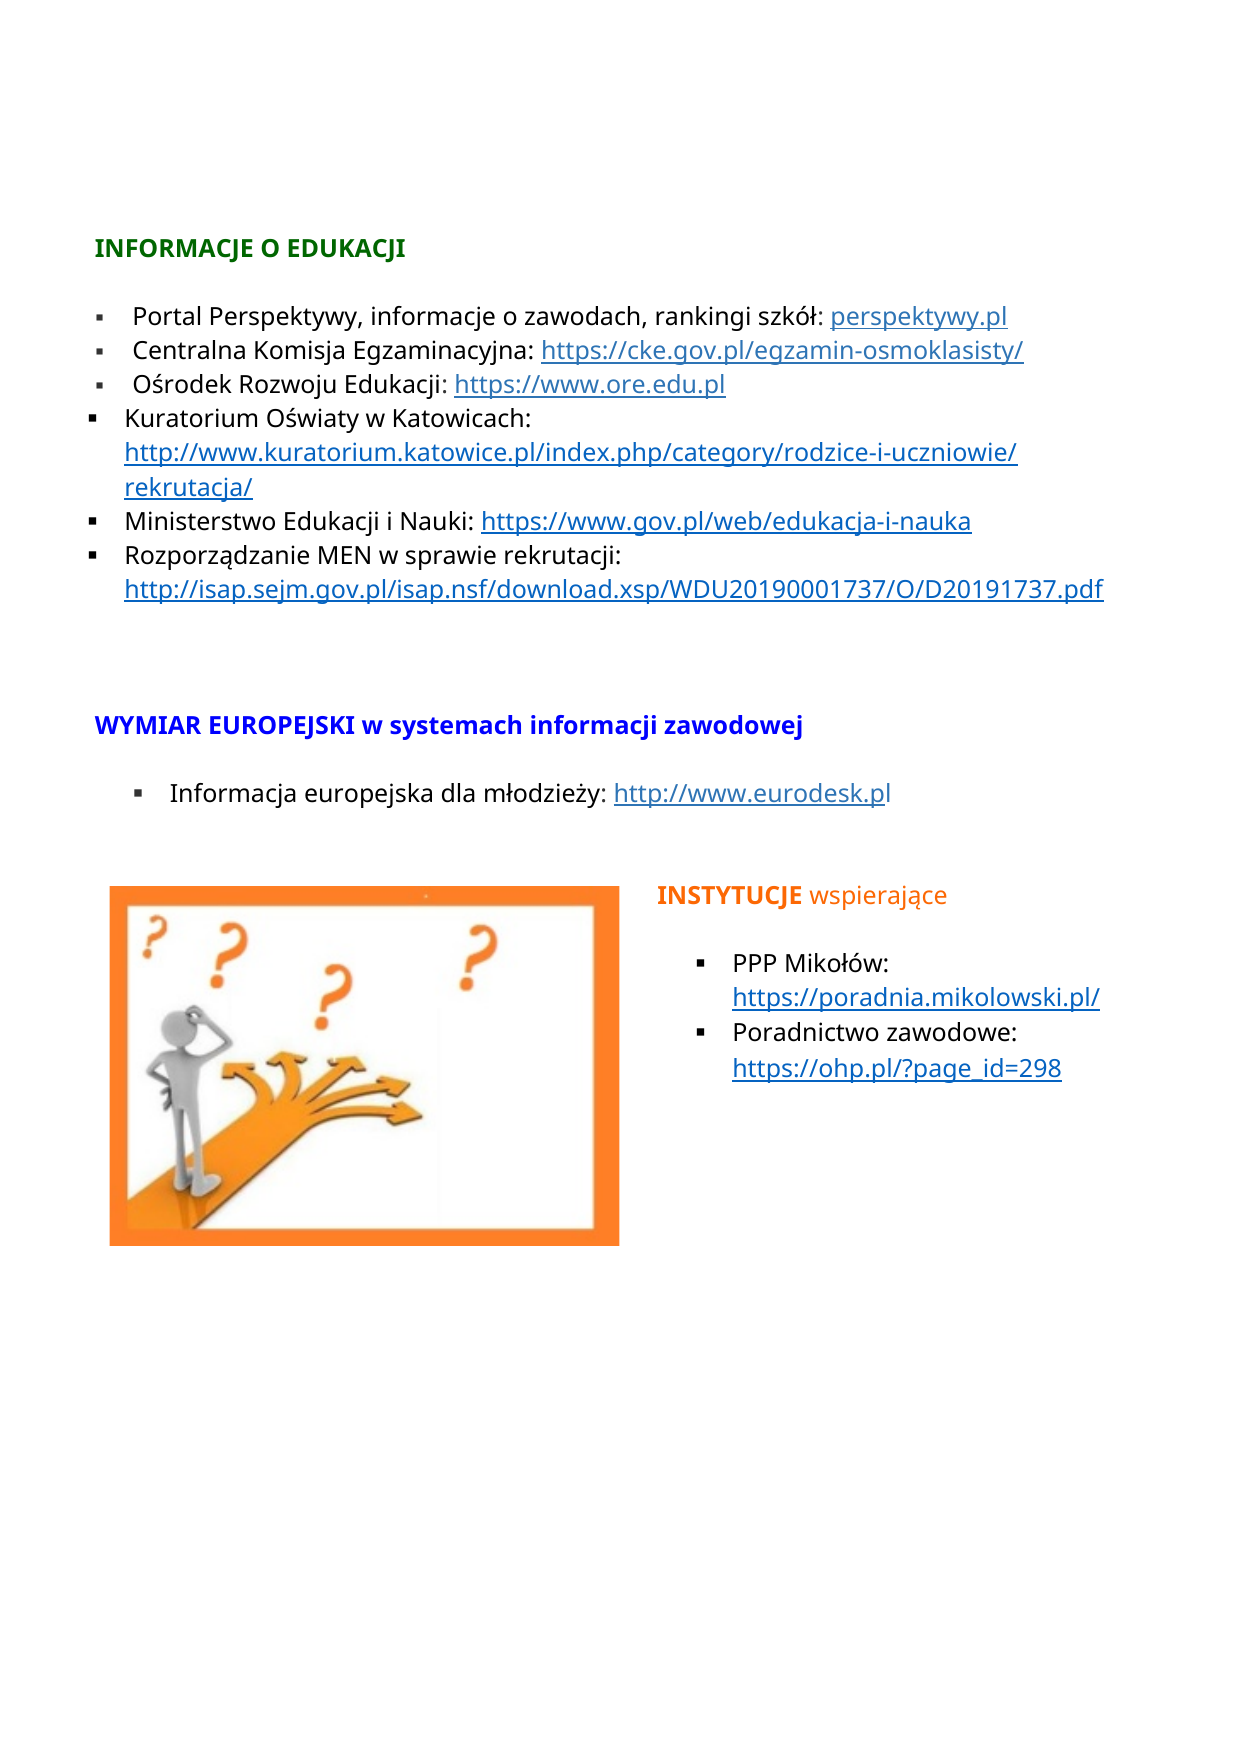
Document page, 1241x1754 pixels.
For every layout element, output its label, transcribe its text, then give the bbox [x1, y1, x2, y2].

list INSTYTUCJE wspierające [639, 878, 1146, 912]
text WYMIAR EUROPEJSKI w systemach informacji zawodowej [94, 708, 1146, 742]
list Kuratorium Oświaty w Katowicach: http://www.kuratorium.katowice.pl/index.php/category/rodzice-i-uczniowie/rekrutacja/ [87, 401, 1146, 503]
picture [109, 886, 620, 1246]
list Informacja europejska dla młodzieży: http://www.eurodesk.pl [132, 776, 1146, 810]
list Poradnictwo zawodowe: https://ohp.pl/?page_id=298 [639, 1014, 1146, 1085]
text INFORMACJE O EDUKACJI [94, 231, 1146, 265]
list Ministerstwo Edukacji i Nauki: https://www.gov.pl/web/edukacja-i-nauka [87, 503, 1146, 537]
list Portal Perspektywy, informacje o zawodach, rankingi szkół: perspektywy.pl [94, 299, 1146, 333]
list Rozporządzanie MEN w sprawie rekrutacji: http://isap.sejm.gov.pl/isap.nsf/download.xsp/WDU20190001737/O/D20191737.pdf [87, 537, 1146, 605]
list Centralna Komisja Egzaminacyjna: https://cke.gov.pl/egzamin-osmoklasisty/ [94, 333, 1146, 367]
list PPP Mikołów: https://poradnia.mikolowski.pl/ [639, 946, 1146, 1014]
list Ośrodek Rozwoju Edukacji: https://www.ore.edu.pl [94, 367, 1146, 401]
